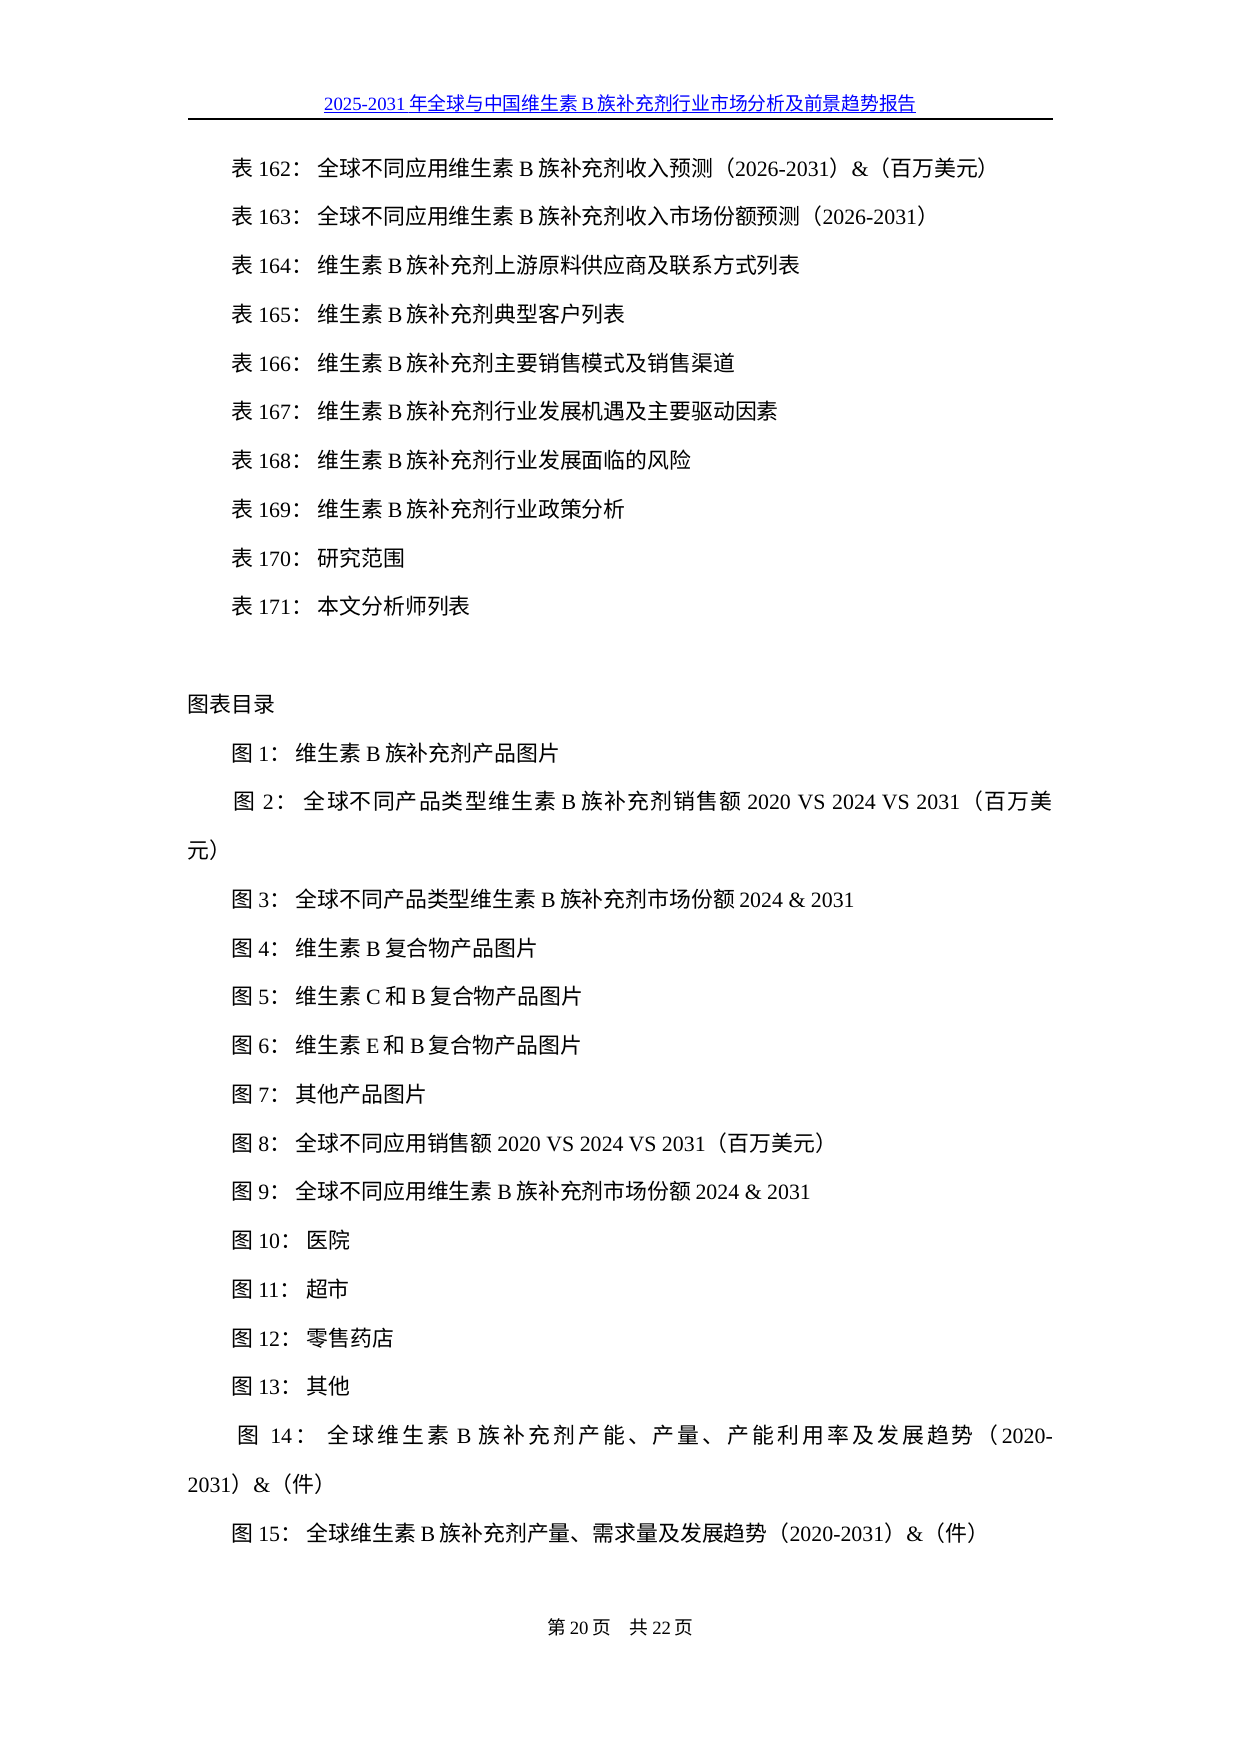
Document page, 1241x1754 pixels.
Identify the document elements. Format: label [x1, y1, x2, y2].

text [187, 150, 1053, 1548]
